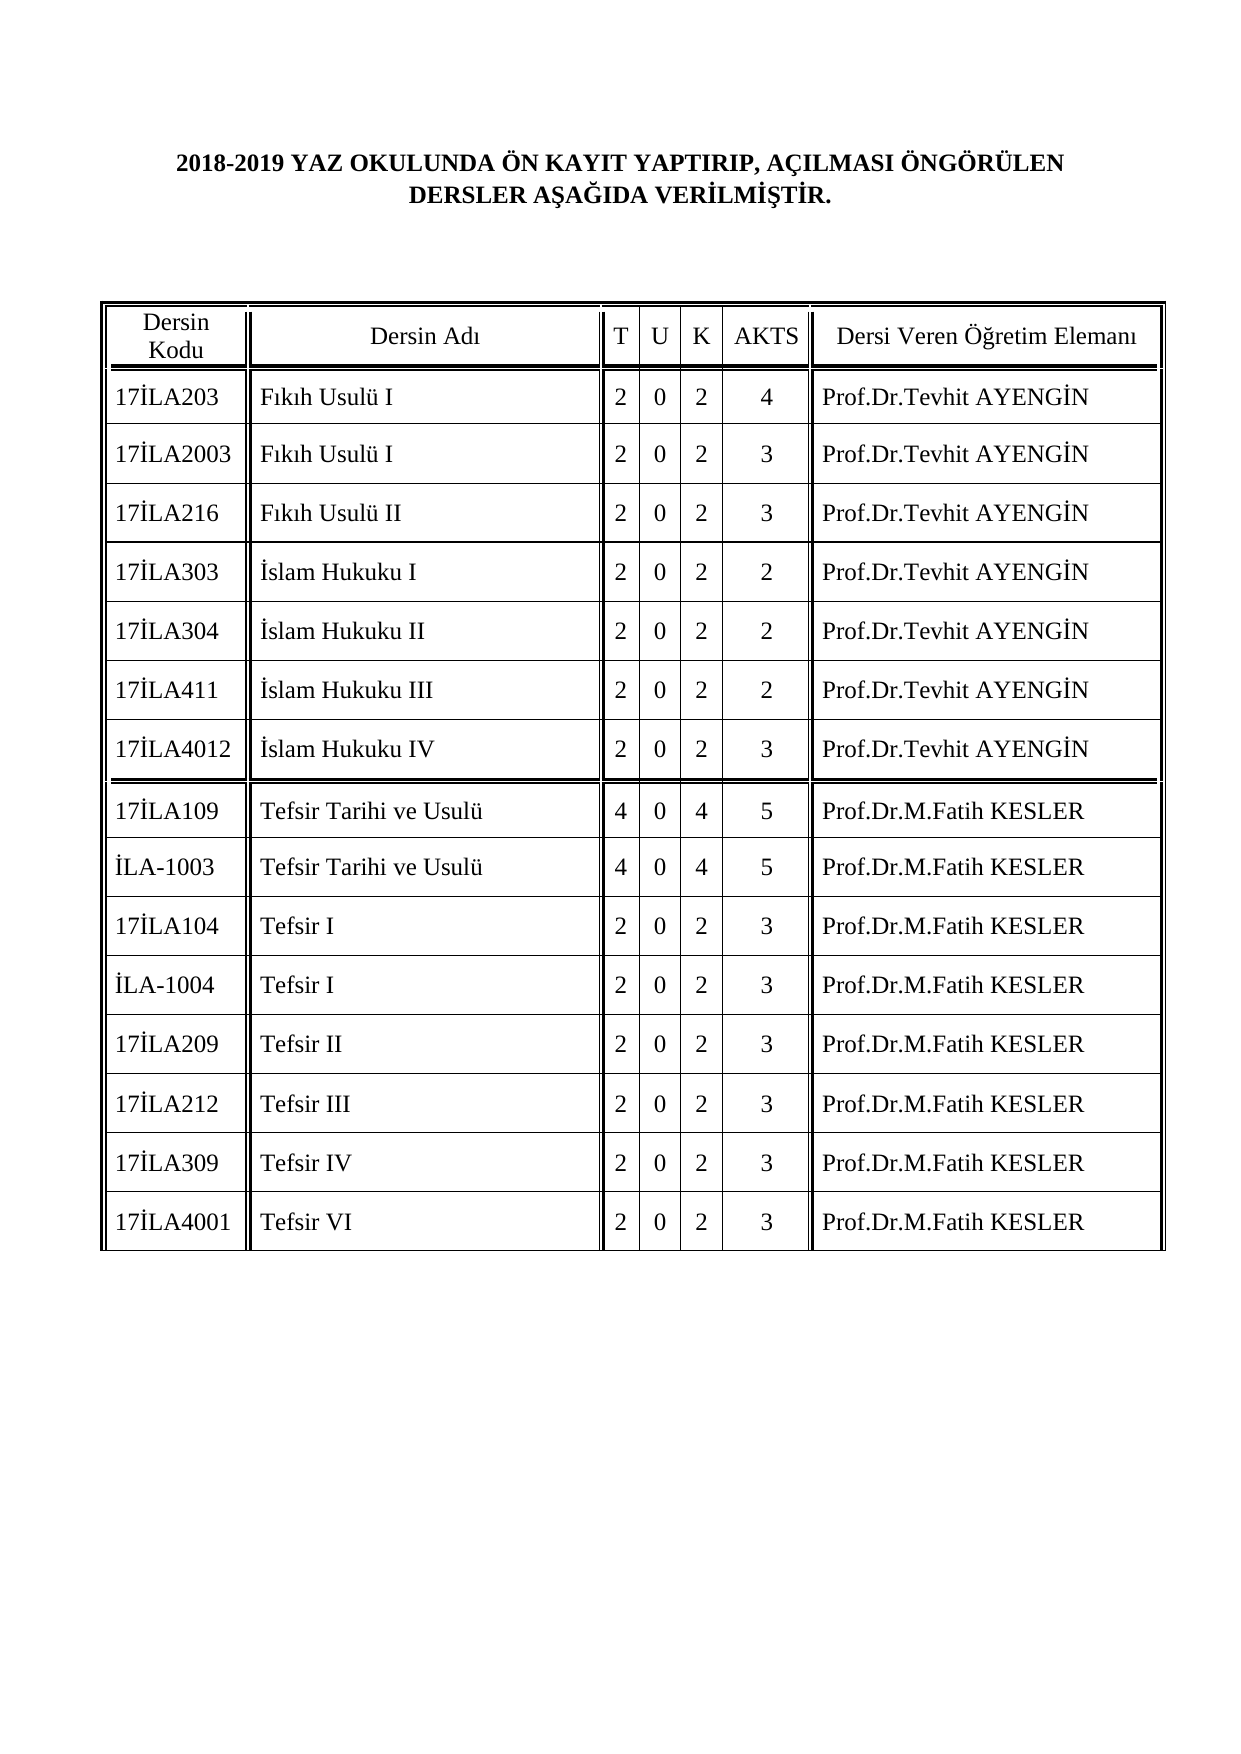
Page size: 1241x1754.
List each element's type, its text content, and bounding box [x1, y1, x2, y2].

table_cell 17İLA203 [103, 364, 248, 423]
table_cell 2 [681, 897, 722, 955]
table_cell 5 [723, 838, 808, 896]
table_cell Prof.Dr.M.Fatih KESLER [814, 838, 1160, 896]
table_cell Tefsir I [252, 897, 599, 955]
table_cell 5 [723, 784, 808, 837]
table_cell 2 [681, 1074, 722, 1132]
table_cell 2 [681, 424, 722, 482]
table_cell 3 [723, 1074, 808, 1132]
table_cell 2 [681, 661, 722, 719]
table_cell 2 [605, 897, 639, 955]
table_cell Prof.Dr.Tevhit AYENGİN [811, 364, 1163, 423]
table_cell 0 [640, 1074, 680, 1132]
table_cell Tefsir I [252, 956, 599, 1014]
table_cell 17İLA104 [107, 897, 245, 955]
table_cell 2 [723, 602, 808, 659]
table_cell Prof.Dr.M.Fatih KESLER [814, 1192, 1160, 1250]
table_cell 2 [605, 602, 639, 659]
table_cell 2 [605, 1192, 639, 1250]
table_cell Prof.Dr.M.Fatih KESLER [814, 956, 1160, 1014]
table_cell 2 [681, 1192, 722, 1250]
table_cell 0 [640, 661, 680, 719]
table_cell 2 [605, 424, 639, 482]
table_cell 2 [605, 661, 639, 719]
table_cell 0 [640, 956, 680, 1014]
table_cell 2 [681, 543, 722, 601]
table_cell Tefsir IV [252, 1133, 599, 1191]
table_cell Prof.Dr.Tevhit AYENGİN [814, 543, 1160, 601]
table_cell 3 [723, 484, 808, 541]
table_cell 2 [605, 543, 639, 601]
table_cell Tefsir III [252, 1074, 599, 1132]
table_cell İslam Hukuku II [252, 602, 599, 659]
table_cell 2 [605, 1074, 639, 1132]
table_cell Prof.Dr.Tevhit AYENGİN [814, 484, 1160, 541]
table_cell 17İLA216 [107, 484, 245, 541]
table_cell 0 [640, 1015, 680, 1073]
table_cell 2 [681, 720, 722, 778]
table_cell 3 [723, 897, 808, 955]
table_cell 4 [605, 838, 639, 896]
table_cell Prof.Dr.Tevhit AYENGİN [814, 424, 1160, 482]
table_cell 0 [640, 1192, 680, 1250]
table_cell 0 [640, 602, 680, 659]
table_cell 17İLA4012 [107, 720, 245, 778]
table_cell Prof.Dr.Tevhit AYENGİN [814, 602, 1160, 659]
table_cell 0 [640, 784, 680, 837]
table_cell Prof.Dr.M.Fatih KESLER [811, 778, 1163, 837]
table_cell 2 [681, 1015, 722, 1073]
table_cell 2 [605, 1015, 639, 1073]
table_cell 2 [605, 1133, 639, 1191]
table_cell 0 [640, 371, 680, 423]
table_cell Tefsir Tarihi ve Usulü [252, 838, 599, 896]
table_cell 0 [640, 897, 680, 955]
table_cell Tefsir II [252, 1015, 599, 1073]
table_cell Prof.Dr.M.Fatih KESLER [814, 1015, 1160, 1073]
table_cell 0 [640, 424, 680, 482]
table_cell 17İLA212 [107, 1074, 245, 1132]
table_header T [602, 307, 639, 364]
table_cell Fıkıh Usulü I [252, 424, 599, 482]
table_cell 0 [640, 484, 680, 541]
table_cell 3 [723, 1133, 808, 1191]
table_cell Prof.Dr.M.Fatih KESLER [814, 1133, 1160, 1191]
table_cell 17İLA209 [107, 1015, 245, 1073]
table_cell 3 [723, 956, 808, 1014]
table_cell 17İLA304 [107, 602, 245, 659]
table_cell İslam Hukuku IV [252, 720, 599, 778]
table_cell Prof.Dr.M.Fatih KESLER [814, 1074, 1160, 1132]
table_cell 0 [640, 838, 680, 896]
table_cell 17İLA2003 [107, 424, 245, 482]
table_cell Tefsir VI [252, 1192, 599, 1250]
table_cell 17İLA4001 [107, 1192, 245, 1250]
table_header U [640, 307, 680, 364]
table_cell 3 [723, 720, 808, 778]
table_cell 17İLA303 [107, 543, 245, 601]
table_cell 0 [640, 543, 680, 601]
table_header Dersi Veren Öğretim Elemanı [811, 307, 1160, 364]
table_cell 2 [723, 661, 808, 719]
table_header AKTS [723, 304, 811, 364]
table_cell İslam Hukuku I [252, 543, 599, 601]
table_cell 4 [681, 838, 722, 896]
table_cell İLA-1003 [107, 838, 245, 896]
table_cell 17İLA309 [107, 1133, 245, 1191]
table_cell 4 [723, 371, 808, 423]
table_cell 4 [605, 784, 639, 837]
table_cell 2 [723, 543, 808, 601]
table_cell 0 [640, 1133, 680, 1191]
table_cell 3 [723, 1015, 808, 1073]
table_header K [681, 307, 722, 364]
table_cell 2 [605, 956, 639, 1014]
table_cell 17İLA411 [107, 661, 245, 719]
table_cell Fıkıh Usulü II [252, 484, 599, 541]
table_cell Prof.Dr.Tevhit AYENGİN [814, 720, 1160, 778]
table_cell İslam Hukuku III [252, 661, 599, 719]
table_cell 3 [723, 424, 808, 482]
table_cell 2 [681, 371, 722, 423]
table_cell Prof.Dr.Tevhit AYENGİN [814, 661, 1160, 719]
table_cell 2 [605, 371, 639, 423]
table_cell 2 [681, 602, 722, 659]
table_cell 2 [681, 484, 722, 541]
table_cell Fıkıh Usulü I [252, 371, 599, 423]
table_cell 17İLA109 [103, 778, 248, 837]
table_cell 2 [605, 720, 639, 778]
table_header Dersin Adı [249, 304, 602, 364]
list 2018-2019 YAZ OKULUNDA ÖN KAYIT YAPTIRIP, AÇILMASI ÖNGÖRÜLEN DERSLER AŞAĞIDA VERİLMİŞTİR. [148, 148, 1093, 209]
table_cell İLA-1004 [107, 956, 245, 1014]
table_cell 3 [723, 1192, 808, 1250]
table_cell Prof.Dr.M.Fatih KESLER [814, 897, 1160, 955]
table_cell 2 [681, 1133, 722, 1191]
table_header Dersin Kodu [103, 304, 248, 364]
table_cell 4 [681, 784, 722, 837]
table_cell 2 [605, 484, 639, 541]
table_cell Tefsir Tarihi ve Usulü [252, 784, 599, 837]
table_cell 0 [640, 720, 680, 778]
table_cell 2 [681, 956, 722, 1014]
